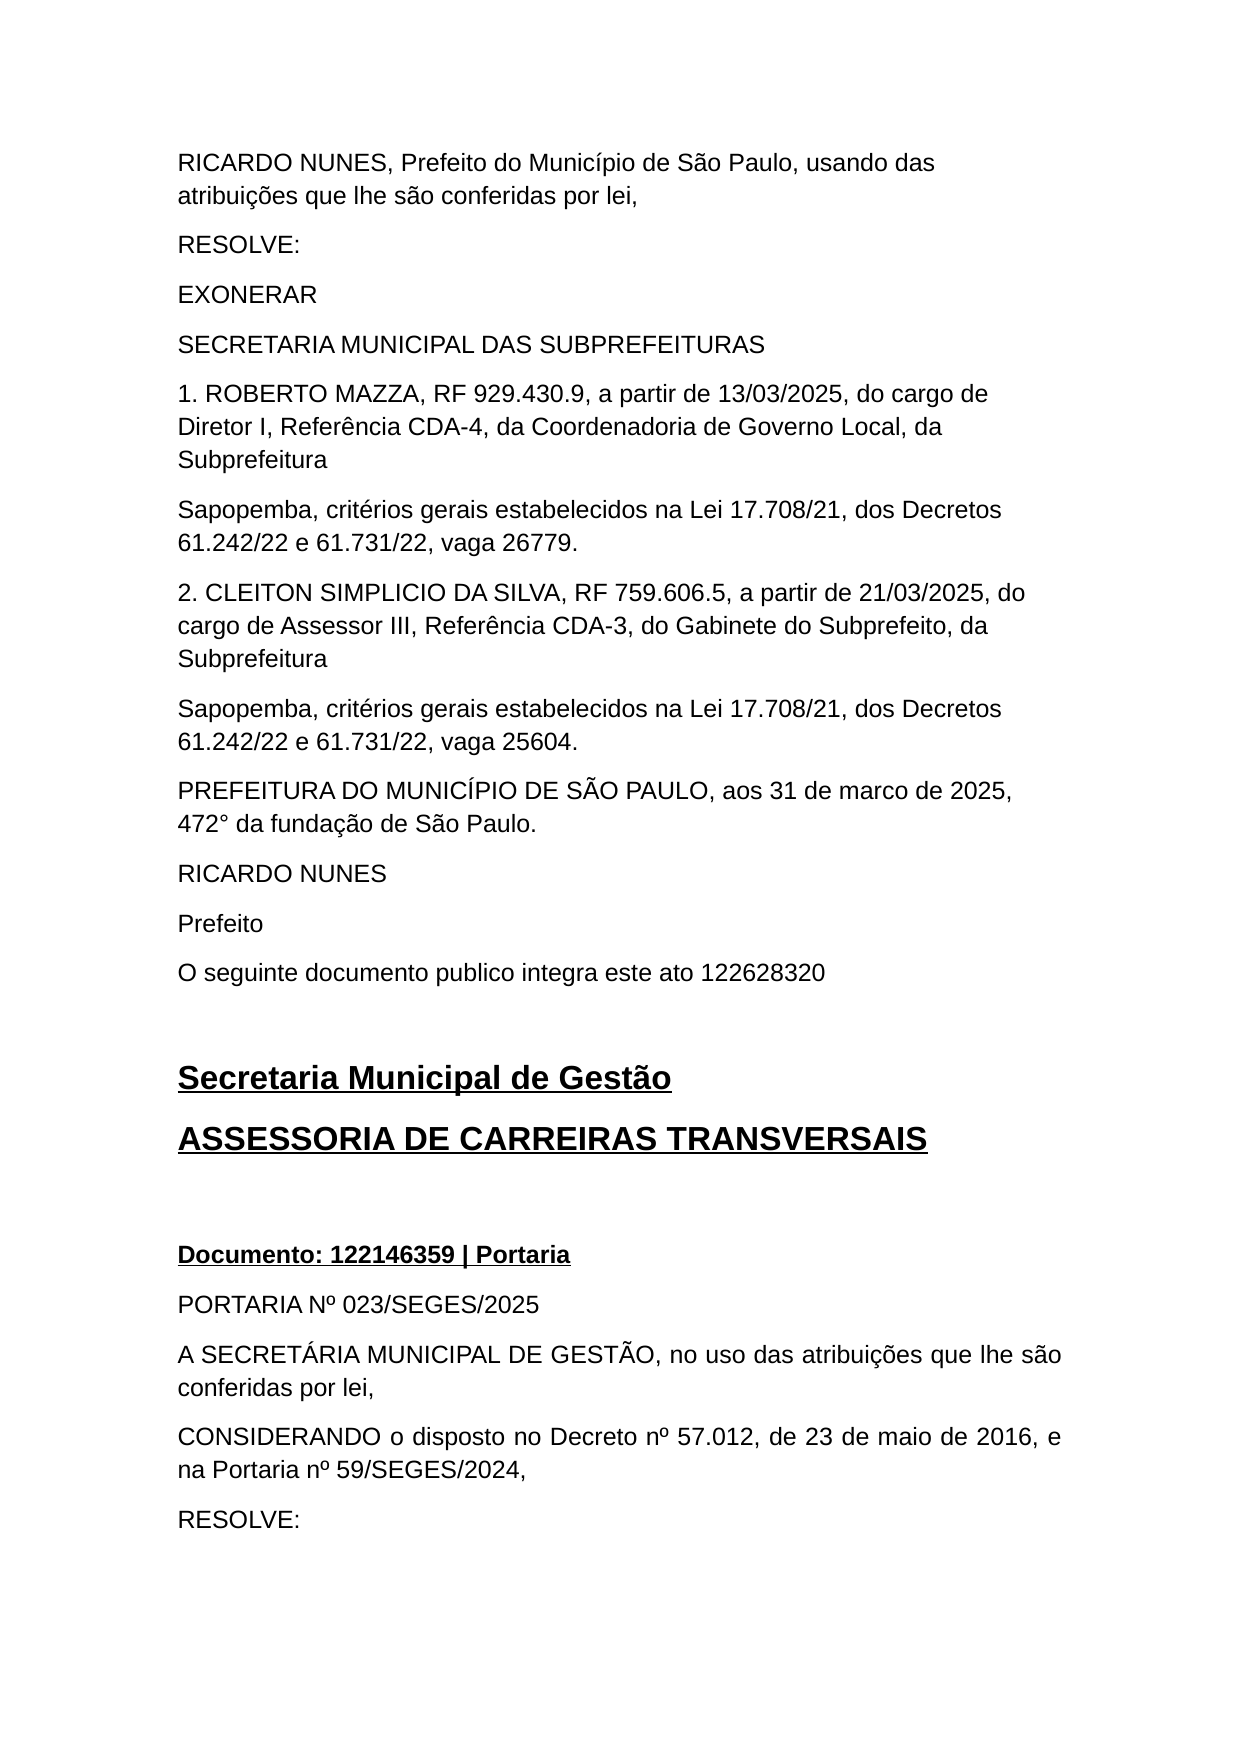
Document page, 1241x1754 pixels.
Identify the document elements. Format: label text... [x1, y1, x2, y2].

text 1. ROBERTO MAZZA, RF 929.430.9, a partir de 13/03/2025, do cargo de Diretor I, Referência CDA-4, da Coordenadoria de Governo Local, da Subprefeitura [177, 379, 1063, 474]
text CONSIDERANDO o disposto no Decreto nº 57.012, de 23 de maio de 2016, e na Portaria nº 59/SEGES/2024, [177, 1422, 1063, 1484]
text Sapopemba, critérios gerais estabelecidos na Lei 17.708/21, dos Decretos 61.242/22 e 61.731/22, vaga 26779. [177, 495, 1063, 557]
text Secretaria Municipal de Gestão [177, 1058, 1063, 1096]
text EXONERAR [177, 280, 1063, 309]
text Sapopemba, critérios gerais estabelecidos na Lei 17.708/21, dos Decretos 61.242/22 e 61.731/22, vaga 25604. [177, 693, 1063, 755]
text 2. CLEITON SIMPLICIO DA SILVA, RF 759.606.5, a partir de 21/03/2025, do cargo de Assessor III, Referência CDA-3, do Gabinete do Subprefeito, da Subprefeitura [177, 578, 1063, 673]
text RICARDO NUNES [177, 859, 1063, 888]
text RICARDO NUNES, Prefeito do Município de São Paulo, usando das atribuições que lhe são conferidas por lei, [177, 148, 1063, 209]
text Documento: 122146359 | Portaria [177, 1240, 1063, 1269]
text ASSESSORIA DE CARREIRAS TRANSVERSAIS [177, 1118, 1063, 1157]
text RESOLVE: [177, 230, 1063, 259]
text O seguinte documento publico integra este ato 122628320 [177, 958, 1063, 987]
text A SECRETÁRIA MUNICIPAL DE GESTÃO, no uso das atribuições que lhe são conferidas por lei, [177, 1339, 1063, 1401]
text SECRETARIA MUNICIPAL DAS SUBPREFEITURAS [177, 330, 1063, 358]
text Prefeito [177, 909, 1063, 937]
text RESOLVE: [177, 1505, 1063, 1534]
text PORTARIA Nº 023/SEGES/2025 [177, 1290, 1063, 1319]
text PREFEITURA DO MUNICÍPIO DE SÃO PAULO, aos 31 de marco de 2025, 472° da fundação de São Paulo. [177, 776, 1063, 838]
